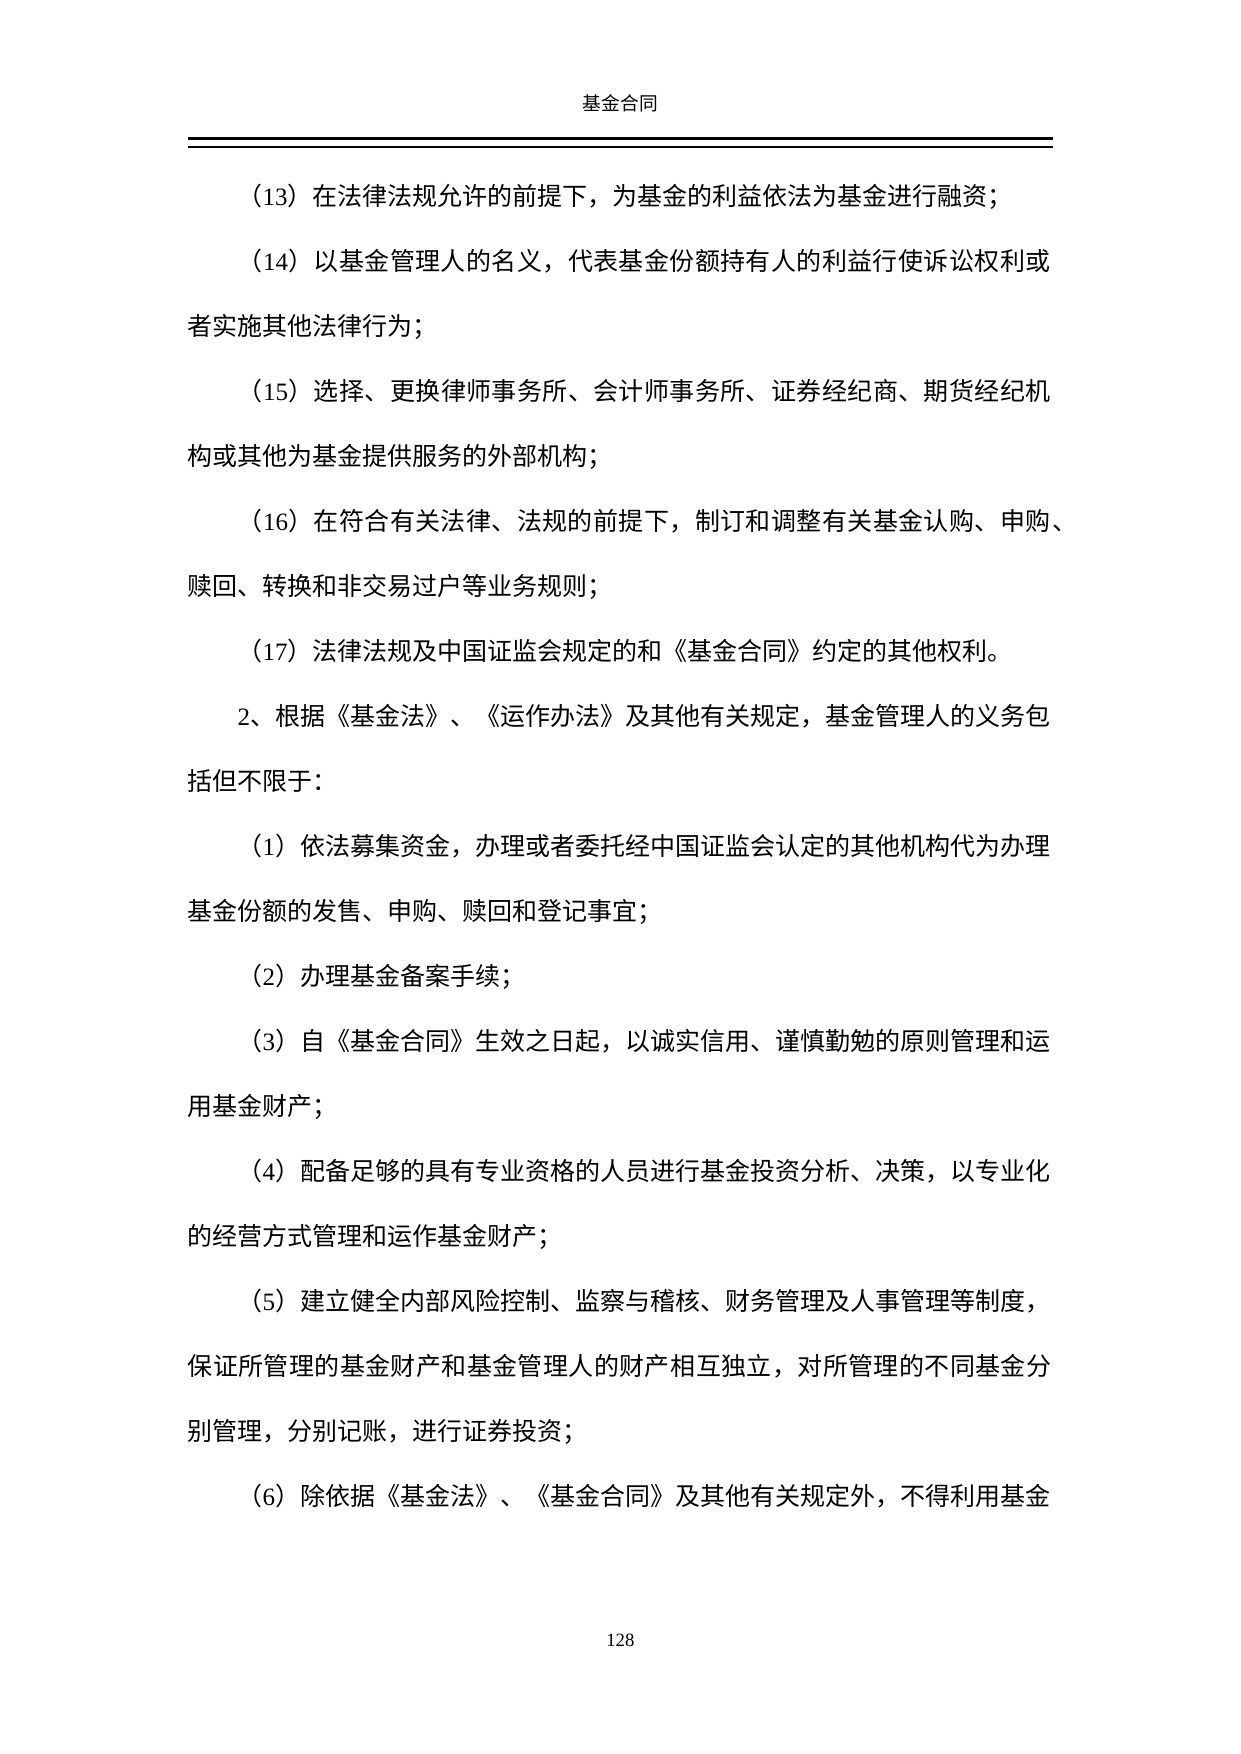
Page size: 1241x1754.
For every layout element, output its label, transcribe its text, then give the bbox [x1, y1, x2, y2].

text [187, 1462, 1053, 1527]
text （4）配备足够的具有专业资格的人员进行基金投资分析、决策，以专业化的经营方式管理和运作基金财产； [187, 1137, 1053, 1267]
text 2、根据《基金法》、《运作办法》及其他有关规定，基金管理人的义务包括但不限于： [187, 682, 1053, 812]
text （14）以基金管理人的名义，代表基金份额持有人的利益行使诉讼权利或者实施其他法律行为； [187, 227, 1053, 357]
text （16）在符合有关法律、法规的前提下，制订和调整有关基金认购、申购、赎回、转换和非交易过户等业务规则； [187, 487, 1053, 617]
text （5）建立健全内部风险控制、监察与稽核、财务管理及人事管理等制度，保证所管理的基金财产和基金管理人的财产相互独立，对所管理的不同基金分别管理，分别记账，进行证券投资； [187, 1267, 1053, 1462]
text （13）在法律法规允许的前提下，为基金的利益依法为基金进行融资； [187, 162, 1053, 227]
text （17）法律法规及中国证监会规定的和《基金合同》约定的其他权利。 [187, 617, 1053, 682]
text （2）办理基金备案手续； [187, 942, 1053, 1007]
text （1）依法募集资金，办理或者委托经中国证监会认定的其他机构代为办理基金份额的发售、申购、赎回和登记事宜； [187, 812, 1053, 942]
text （15）选择、更换律师事务所、会计师事务所、证券经纪商、期货经纪机构或其他为基金提供服务的外部机构； [187, 357, 1053, 487]
text （3）自《基金合同》生效之日起，以诚实信用、谨慎勤勉的原则管理和运用基金财产； [187, 1007, 1053, 1137]
